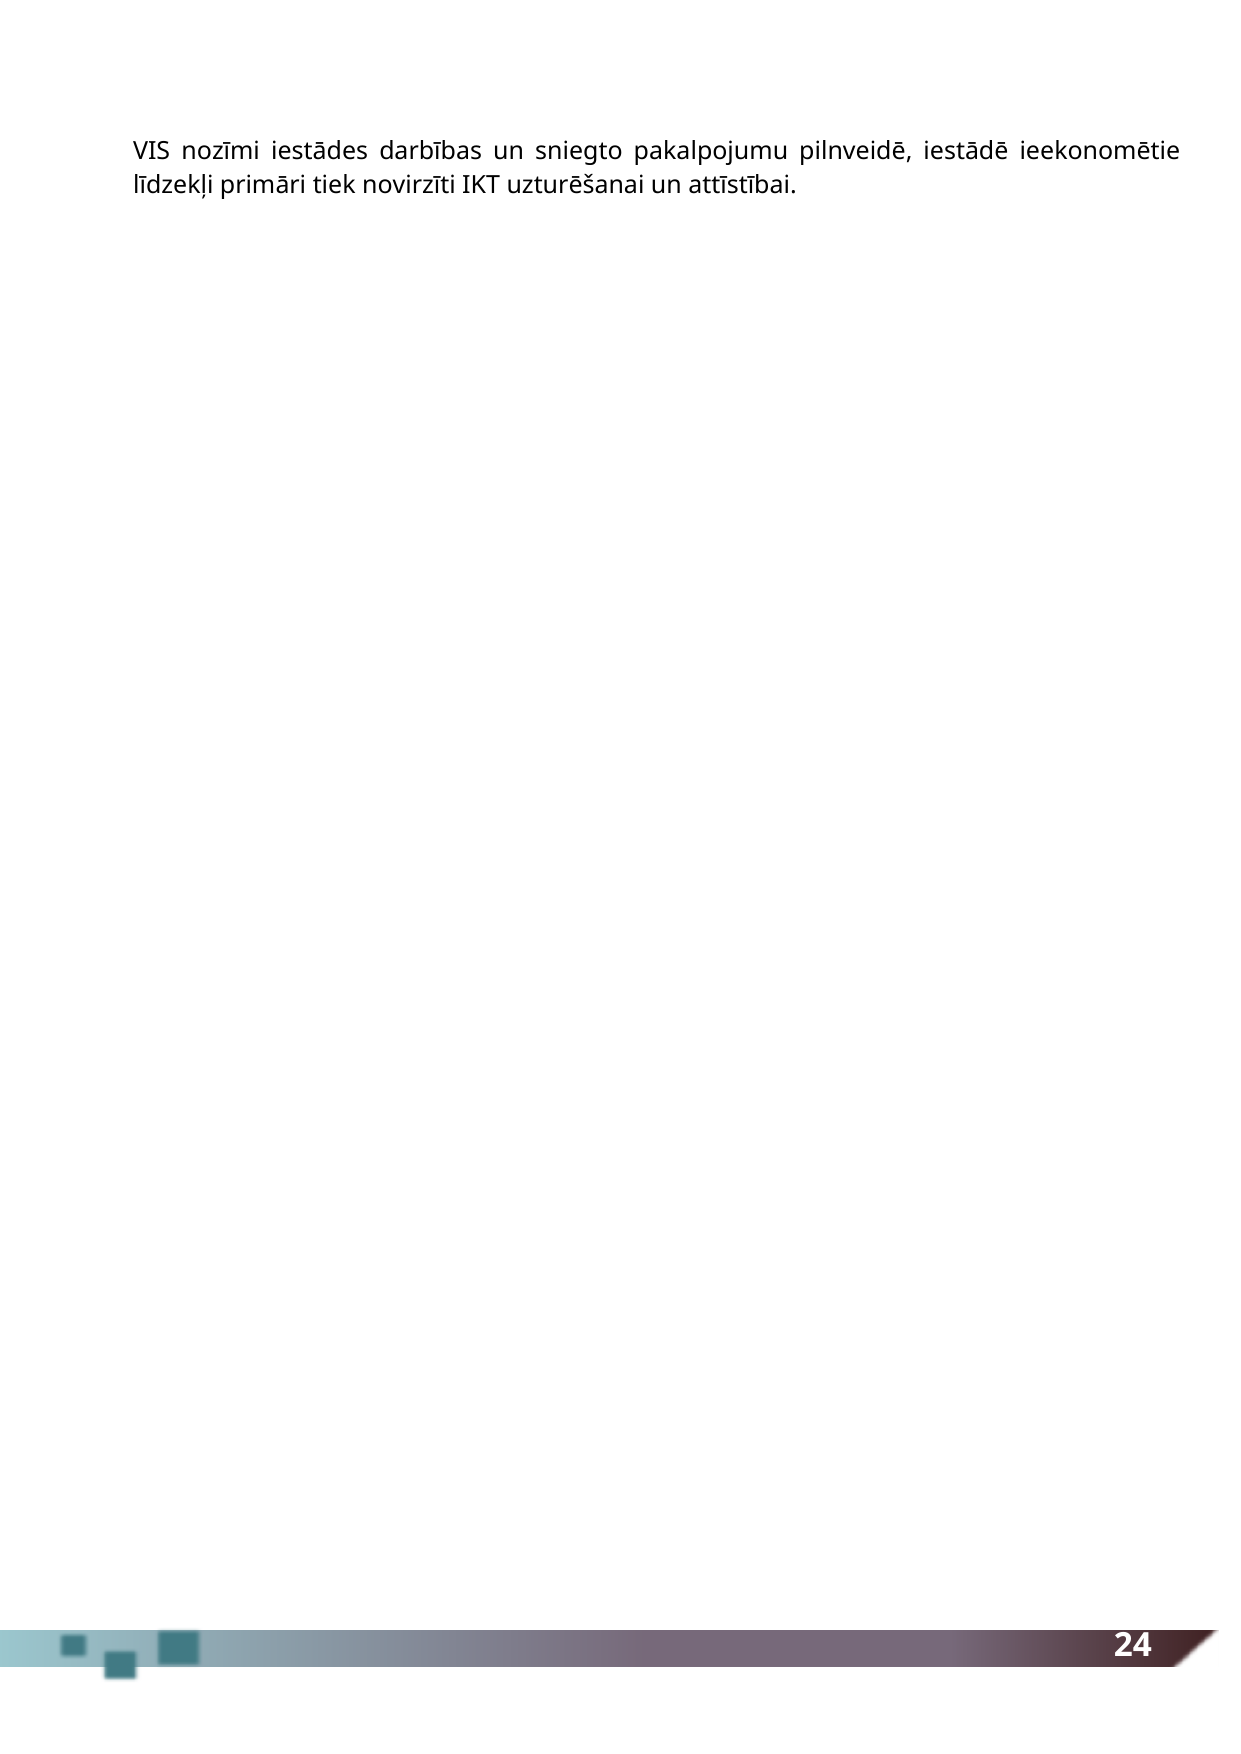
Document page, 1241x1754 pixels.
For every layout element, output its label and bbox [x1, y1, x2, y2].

picture [0, 1627, 1220, 1683]
text [133, 133, 1181, 201]
